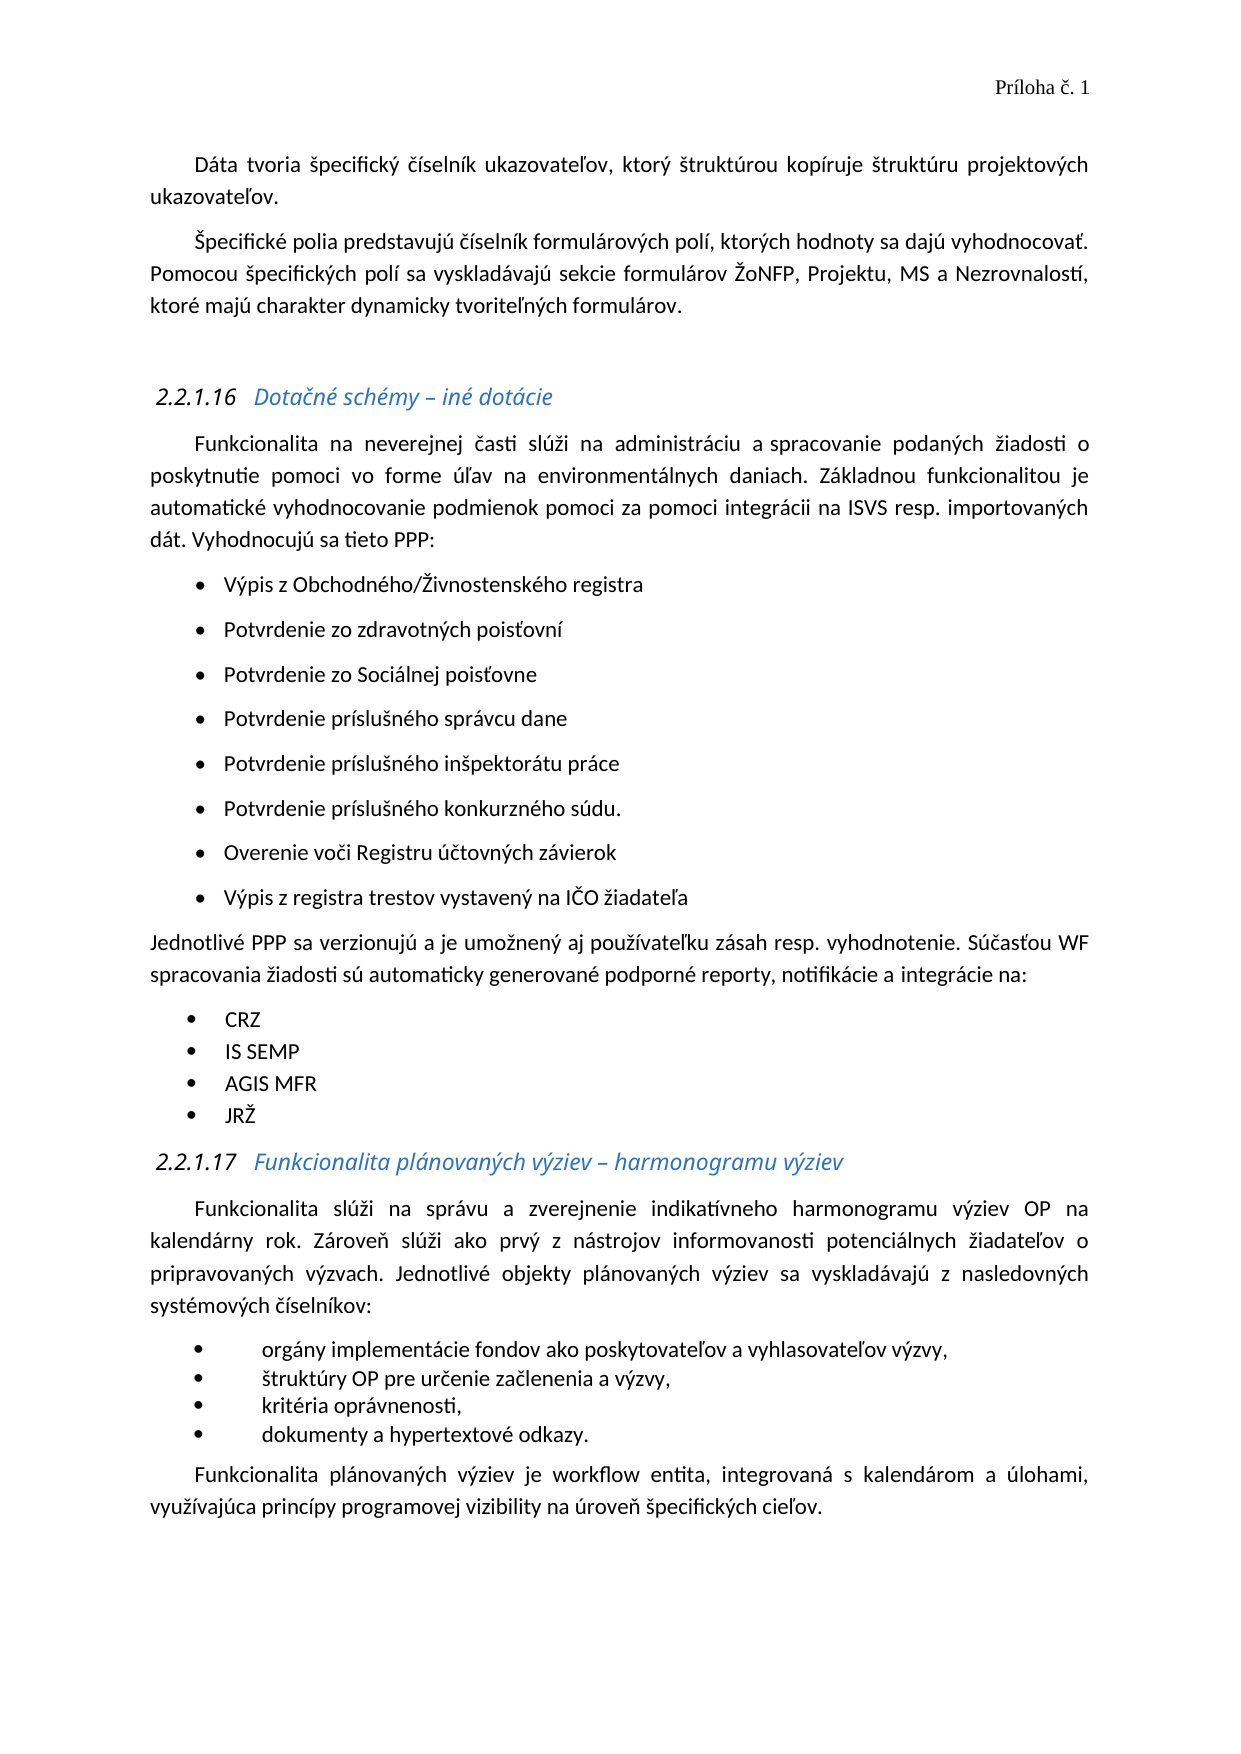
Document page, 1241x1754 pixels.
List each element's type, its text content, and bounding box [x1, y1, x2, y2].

text • Potvrdenie príslušného správcu dane [150, 704, 1090, 732]
text • Potvrdenie zo zdravotných poisťovní [150, 615, 1090, 643]
list IS SEMP [187, 1037, 1090, 1065]
text Dáta tvoria špecifický číselník ukazovateľov, ktorý štruktúrou kopíruje štruktúru projektových ukazovateľov. [150, 150, 1090, 210]
text • Potvrdenie príslušného konkurzného súdu. [150, 794, 1090, 822]
list štruktúry OP pre určenie začlenenia a výzvy, [194, 1364, 1090, 1392]
list CRZ [187, 1005, 1090, 1033]
text Funkcionalita plánovaných výziev je workflow entita, integrovaná s kalendárom a úlohami, využívajúca princípy programovej vizibility na úroveň špecifických cieľov. [150, 1460, 1090, 1520]
list dokumenty a hypertextové odkazy. [194, 1420, 1090, 1448]
subtitle Dotačné schémy – iné dotácie [156, 381, 1090, 412]
list AGIS MFR [187, 1069, 1090, 1097]
text • Potvrdenie zo Sociálnej poisťovne [150, 660, 1090, 688]
list orgány implementácie fondov ako poskytovateľov a vyhlasovateľov výzvy, [194, 1336, 1090, 1364]
list JRŽ [187, 1101, 1090, 1129]
text • Overenie voči Registru účtovných závierok [150, 838, 1090, 866]
list kritéria oprávnenosti, [194, 1392, 1090, 1420]
text Jednotlivé PPP sa verzionujú a je umožnený aj používateľku zásah resp. vyhodnotenie. Súčasťou WF spracovania žiadosti sú automaticky generované podporné reporty, notifikácie a integrácie na: [150, 928, 1090, 988]
text • Výpis z Obchodného/Živnostenského registra [150, 570, 1090, 598]
subtitle Funkcionalita plánovaných výziev – harmonogramu výziev [156, 1146, 1090, 1177]
text • Potvrdenie príslušného inšpektorátu práce [150, 749, 1090, 777]
text Funkcionalita slúži na správu a zverejnenie indikatívneho harmonogramu výziev OP na kalendárny rok. Zároveň slúži ako prvý z nástrojov informovanosti potenciálnych žiadateľov o pripravovaných výzvach. Jednotlivé objekty plánovaných výziev sa vyskladávajú z nasledovných systémových číselníkov: [150, 1194, 1090, 1319]
text Špecifické polia predstavujú číselník formulárových polí, ktorých hodnoty sa dajú vyhodnocovať. Pomocou špecifických polí sa vyskladávajú sekcie formulárov ŽoNFP, Projektu, MS a Nezrovnalostí, ktoré majú charakter dynamicky tvoriteľných formulárov. [150, 227, 1090, 319]
text • Výpis z registra trestov vystavený na IČO žiadateľa [150, 883, 1090, 911]
text Funkcionalita na neverejnej časti slúži na administráciu a spracovanie podaných žiadosti o poskytnutie pomoci vo forme úľav na environmentálnych daniach. Základnou funkcionalitou je automatické vyhodnocovanie podmienok pomoci za pomoci integrácii na ISVS resp. importovaných dát. Vyhodnocujú sa tieto PPP: [150, 429, 1090, 554]
